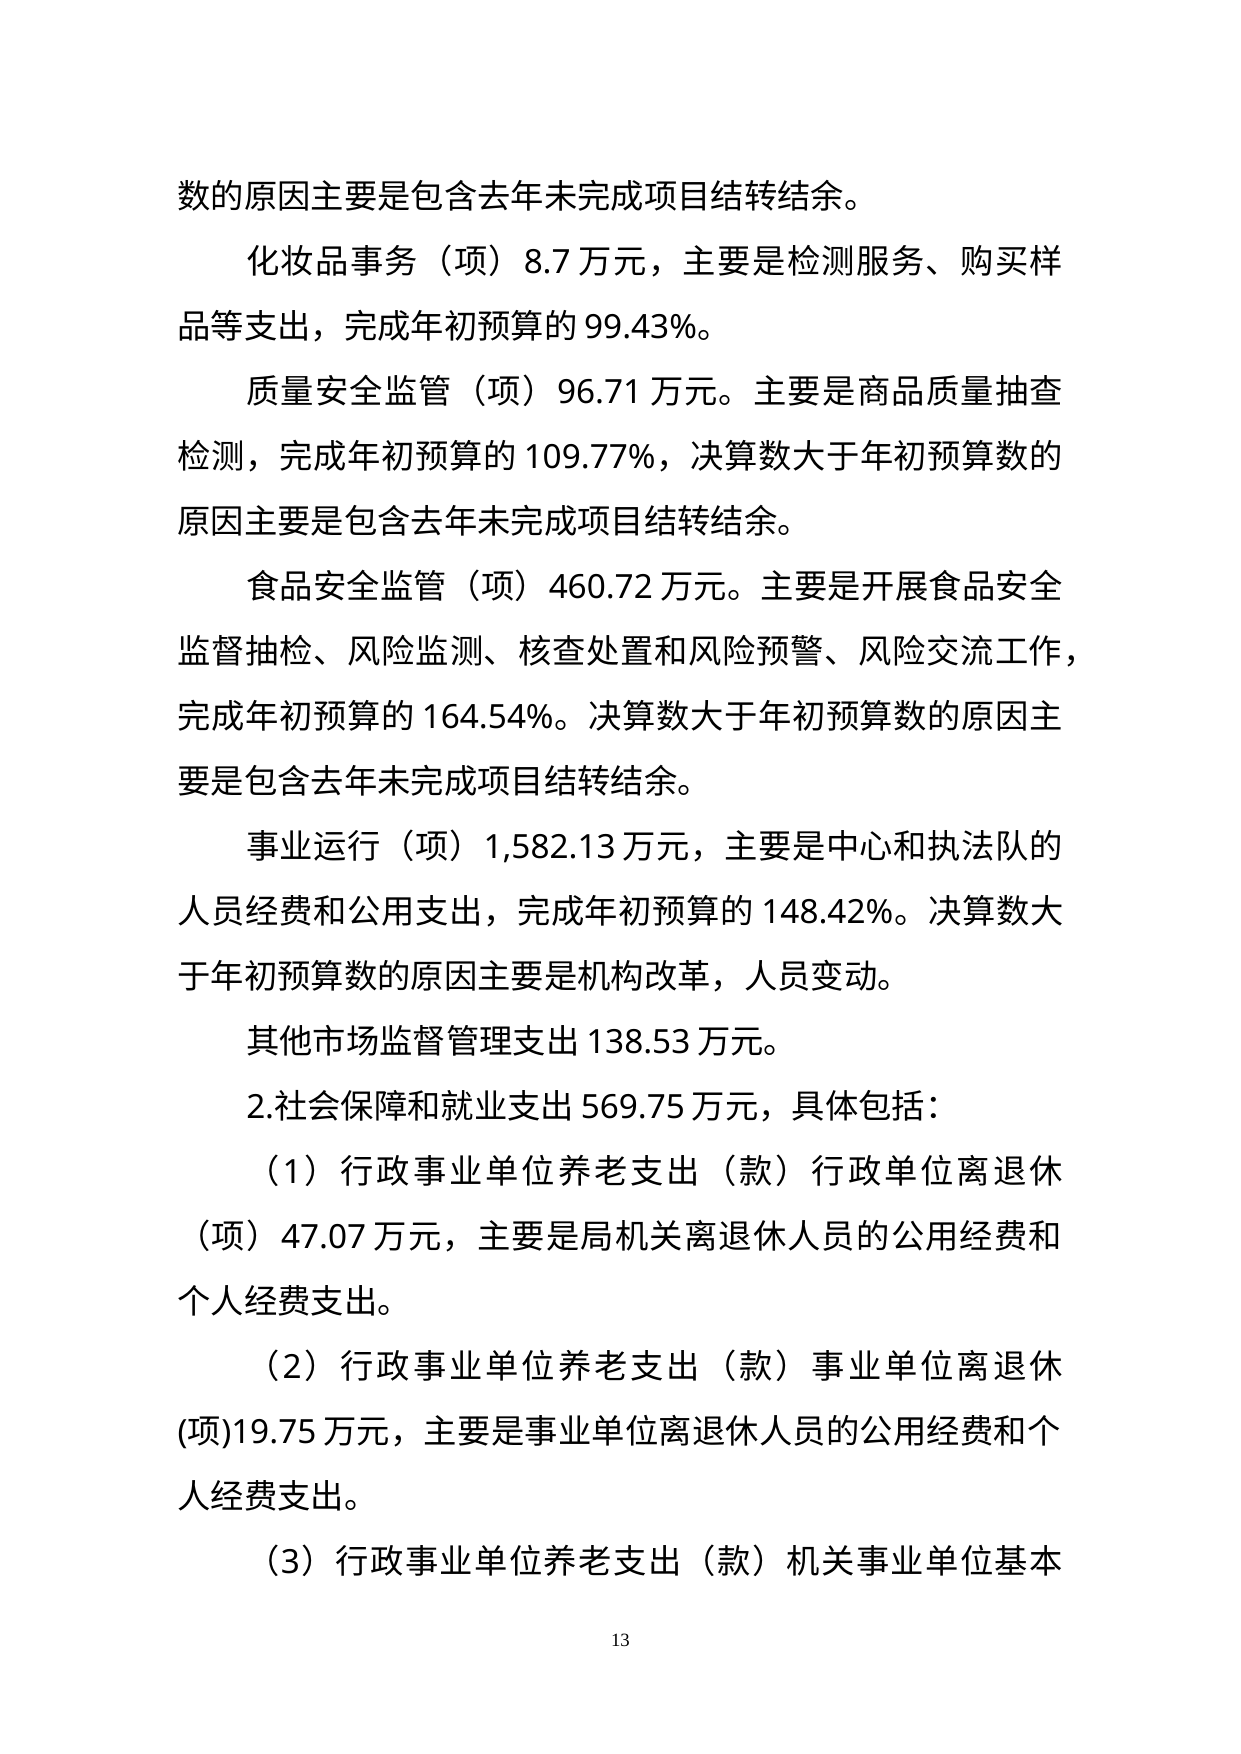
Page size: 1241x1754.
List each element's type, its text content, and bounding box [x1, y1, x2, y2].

text （1）行政事业单位养老支出（款）行政单位离退休（项）47.07万元，主要是局机关离退休人员的公用经费和个人经费支出。 [177, 1137, 1063, 1332]
text 化妆品事务（项）8.7万元，主要是检测服务、购买样品等支出，完成年初预算的99.43%。 [177, 227, 1063, 357]
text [177, 162, 1063, 227]
text 其他市场监督管理支出138.53万元。 [177, 1007, 1063, 1072]
text 食品安全监管（项）460.72万元。主要是开展食品安全监督抽检、风险监测、核查处置和风险预警、风险交流工作，完成年初预算的164.54%。决算数大于年初预算数的原因主要是包含去年未完成项目结转结余。 [177, 552, 1063, 812]
text 质量安全监管（项）96.71万元。主要是商品质量抽查检测，完成年初预算的109.77%，决算数大于年初预算数的原因主要是包含去年未完成项目结转结余。 [177, 357, 1063, 552]
text 2.社会保障和就业支出569.75万元，具体包括： [177, 1072, 1063, 1137]
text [177, 1527, 1063, 1592]
text （2）行政事业单位养老支出（款）事业单位离退休(项)19.75万元，主要是事业单位离退休人员的公用经费和个人经费支出。 [177, 1332, 1063, 1527]
text 事业运行（项）1,582.13万元，主要是中心和执法队的人员经费和公用支出，完成年初预算的148.42%。决算数大于年初预算数的原因主要是机构改革，人员变动。 [177, 812, 1063, 1007]
